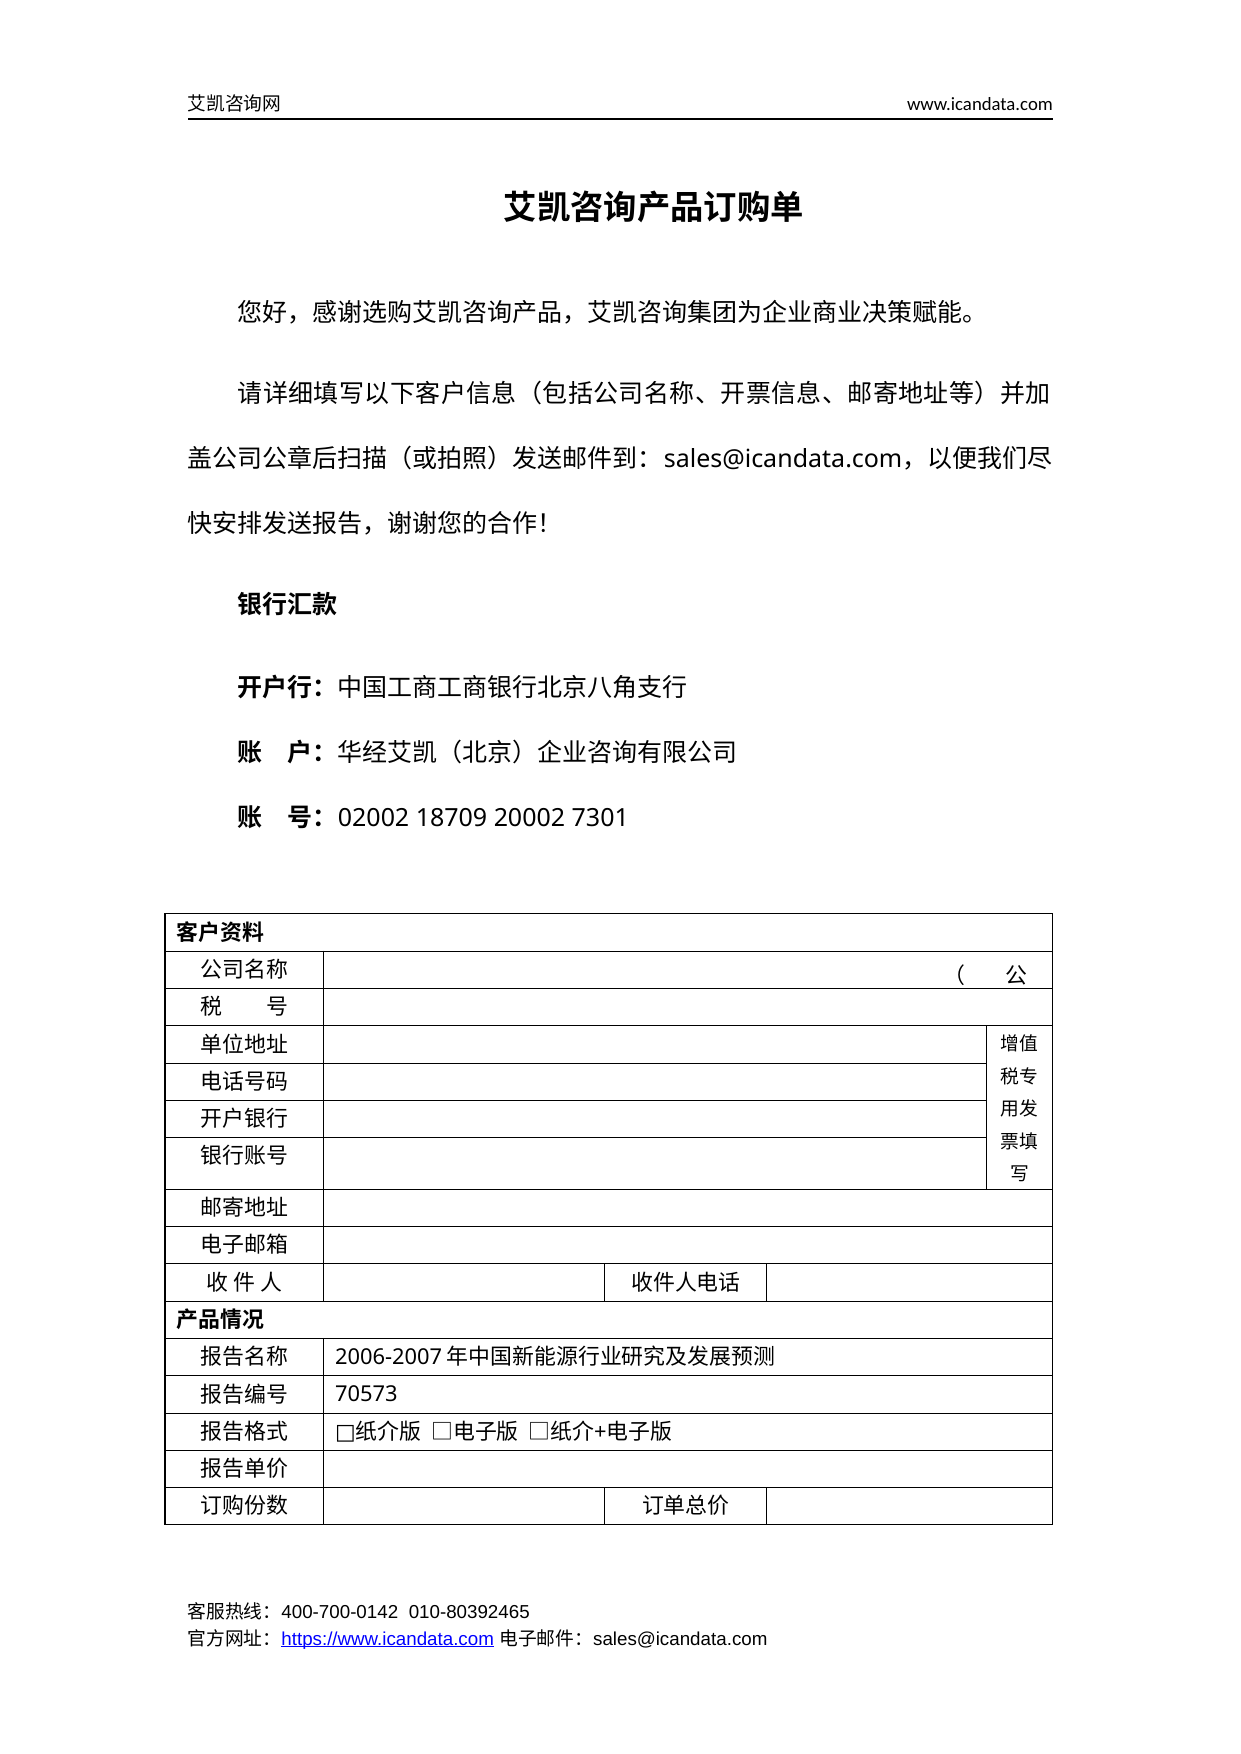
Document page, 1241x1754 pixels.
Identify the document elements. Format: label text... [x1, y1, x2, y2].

table_cell [324, 952, 1052, 988]
table_cell [324, 1064, 986, 1100]
table_cell [324, 1227, 1052, 1263]
text 请详细填写以下客户信息（包括公司名称、开票信息、邮寄地址等）并加盖公司公章后扫描（或拍照）发送邮件到：sales@icandata.com，以便我们尽快安排发送报告，谢谢您的合作！ [187, 359, 1053, 554]
table_cell 订购份数 [166, 1488, 323, 1524]
table_cell [324, 1190, 1052, 1226]
table_cell 报告单价 [166, 1451, 323, 1487]
table_cell [324, 1026, 986, 1062]
table_cell 报告编号 [166, 1376, 323, 1412]
table_cell 70573 [324, 1376, 1052, 1412]
table_cell [324, 1451, 1052, 1487]
table_cell 收件人电话 [605, 1264, 766, 1301]
table_cell 税 号 [166, 989, 323, 1025]
text 账 号：02002 18709 20002 7301 [187, 783, 1053, 848]
table_cell 增值税专用发票填写 [987, 1026, 1052, 1189]
table_cell [324, 989, 1052, 1025]
table_cell [324, 1488, 604, 1524]
table_cell 单位地址 [166, 1026, 323, 1062]
table_cell 银行账号 [166, 1138, 323, 1189]
table_cell 报告名称 [166, 1339, 323, 1375]
table_cell 邮寄地址 [166, 1190, 323, 1226]
table_header 客户资料 [166, 914, 1052, 951]
text 账 户：华经艾凯（北京）企业咨询有限公司 [187, 718, 1053, 783]
table_cell [767, 1264, 1052, 1301]
table_cell 电话号码 [166, 1064, 323, 1100]
table_cell 报告格式 [166, 1414, 323, 1450]
table_cell [767, 1488, 1052, 1524]
table_cell 开户银行 [166, 1101, 323, 1137]
table_cell 公司名称 [166, 952, 323, 988]
table_cell 收 件 人 [166, 1264, 323, 1301]
table_cell 2006-2007年中国新能源行业研究及发展预测 [324, 1339, 1052, 1375]
table_cell [324, 1101, 986, 1137]
text 艾凯咨询产品订购单 [187, 172, 1053, 237]
table_cell 电子邮箱 [166, 1227, 323, 1263]
table_cell □纸介版 □电子版 □纸介+电子版 [324, 1414, 1052, 1450]
table_cell 产品情况 [166, 1302, 1052, 1338]
table_cell [324, 1138, 986, 1189]
text 银行汇款 [187, 570, 1053, 635]
table_cell [324, 1264, 604, 1301]
text 您好，感谢选购艾凯咨询产品，艾凯咨询集团为企业商业决策赋能。 [187, 278, 1053, 343]
table_cell 订单总价 [605, 1488, 766, 1524]
text 开户行：中国工商工商银行北京八角支行 [187, 653, 1053, 718]
